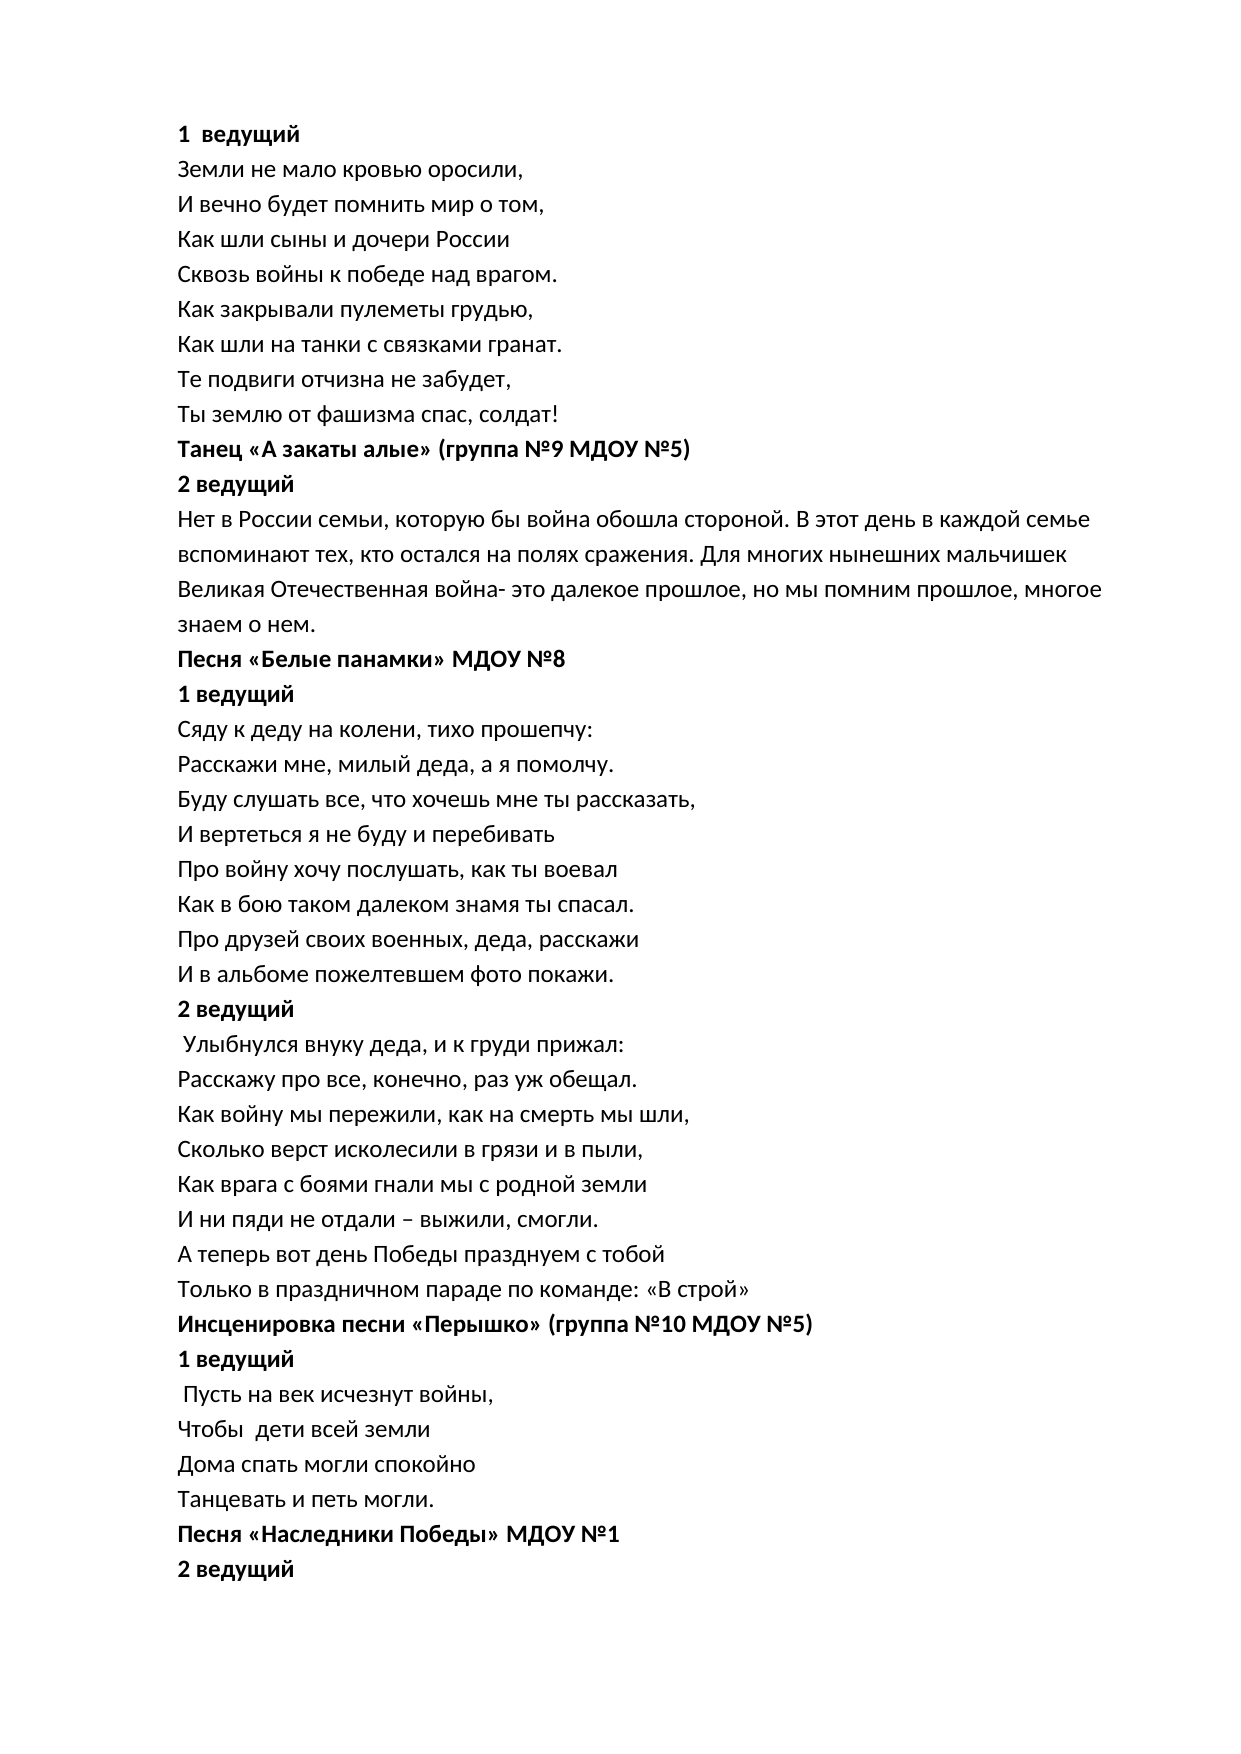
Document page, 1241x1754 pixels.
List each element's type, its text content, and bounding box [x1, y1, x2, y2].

text Про войну хочу послушать, как ты воевал [177, 853, 1152, 884]
text Чтобы дети всей земли [177, 1413, 1152, 1444]
text Как шли сыны и дочери России [177, 223, 1152, 254]
text 1 ведущий [177, 678, 1152, 709]
text Только в праздничном параде по команде: «В строй» [177, 1273, 1152, 1304]
text 2 ведущий [177, 1553, 1152, 1584]
text Танец «А закаты алые» (группа №9 МДОУ №5) [177, 433, 1152, 464]
text Дома спать могли спокойно [177, 1448, 1152, 1479]
text 2 ведущий [177, 993, 1152, 1024]
text Пусть на век исчезнут войны, [177, 1378, 1152, 1409]
text Ты землю от фашизма спас, солдат! [177, 398, 1152, 429]
text Те подвиги отчизна не забудет, [177, 363, 1152, 394]
text Песня «Белые панамки» МДОУ №8 [177, 643, 1152, 674]
text Сяду к деду на колени, тихо прошепчу: [177, 713, 1152, 744]
text Инсценировка песни «Перышко» (группа №10 МДОУ №5) [177, 1308, 1152, 1339]
text И в альбоме пожелтевшем фото покажи. [177, 958, 1152, 989]
text Как в бою таком далеком знамя ты спасал. [177, 888, 1152, 919]
text Как врага с боями гнали мы с родной земли [177, 1168, 1152, 1199]
text Улыбнулся внуку деда, и к груди прижал: [177, 1028, 1152, 1059]
text И вертеться я не буду и перебивать [177, 818, 1152, 849]
text Земли не мало кровью оросили, [177, 153, 1152, 184]
text Нет в России семьи, которую бы война обошла стороной. В этот день в каждой семье вспоминают тех, кто остался на полях сражения. Для многих нынешних мальчишек Великая Отечественная война- это далекое прошлое, но мы помним прошлое, многое знаем о нем. [177, 503, 1152, 639]
text 1 ведущий [177, 1343, 1152, 1374]
text Буду слушать все, что хочешь мне ты рассказать, [177, 783, 1152, 814]
text Сквозь войны к победе над врагом. [177, 258, 1152, 289]
text И ни пяди не отдали – выжили, смогли. [177, 1203, 1152, 1234]
text 1 ведущий [177, 118, 1152, 149]
text Про друзей своих военных, деда, расскажи [177, 923, 1152, 954]
text Расскажи мне, милый деда, а я помолчу. [177, 748, 1152, 779]
text Танцевать и петь могли. [177, 1483, 1152, 1514]
text Как шли на танки с связками гранат. [177, 328, 1152, 359]
text Как закрывали пулеметы грудью, [177, 293, 1152, 324]
text 2 ведущий [177, 468, 1152, 499]
text Песня «Наследники Победы» МДОУ №1 [177, 1518, 1152, 1549]
text Расскажу про все, конечно, раз уж обещал. [177, 1063, 1152, 1094]
text Как войну мы пережили, как на смерть мы шли, [177, 1098, 1152, 1129]
text Сколько верст исколесили в грязи и в пыли, [177, 1133, 1152, 1164]
text И вечно будет помнить мир о том, [177, 188, 1152, 219]
text А теперь вот день Победы празднуем с тобой [177, 1238, 1152, 1269]
